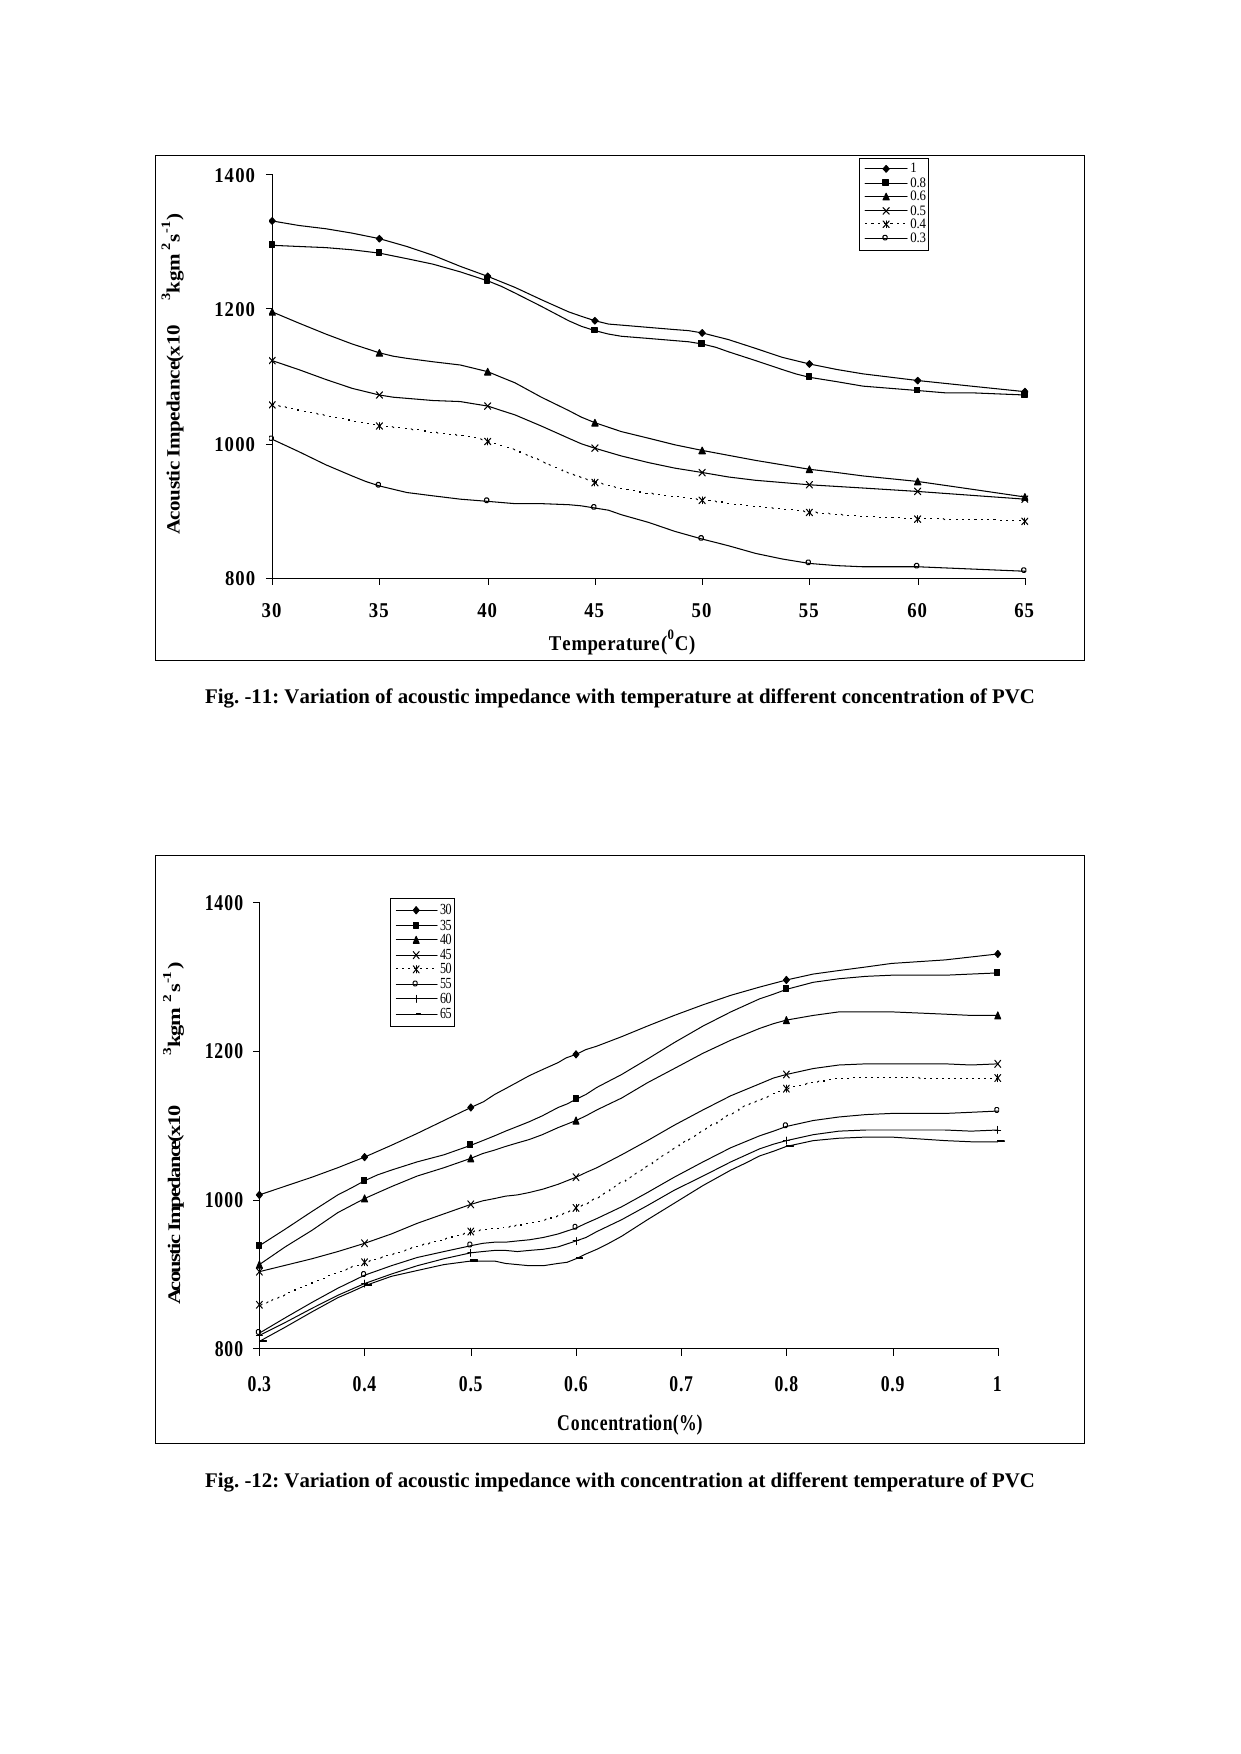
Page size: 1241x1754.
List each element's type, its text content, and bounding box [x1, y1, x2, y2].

text Fig. -11: Variation of acoustic impedance with temperature at different concentration of PVC [150, 684, 1090, 708]
text Fig. -12: Variation of acoustic impedance with concentration at different temperature of PVC [150, 1468, 1090, 1492]
